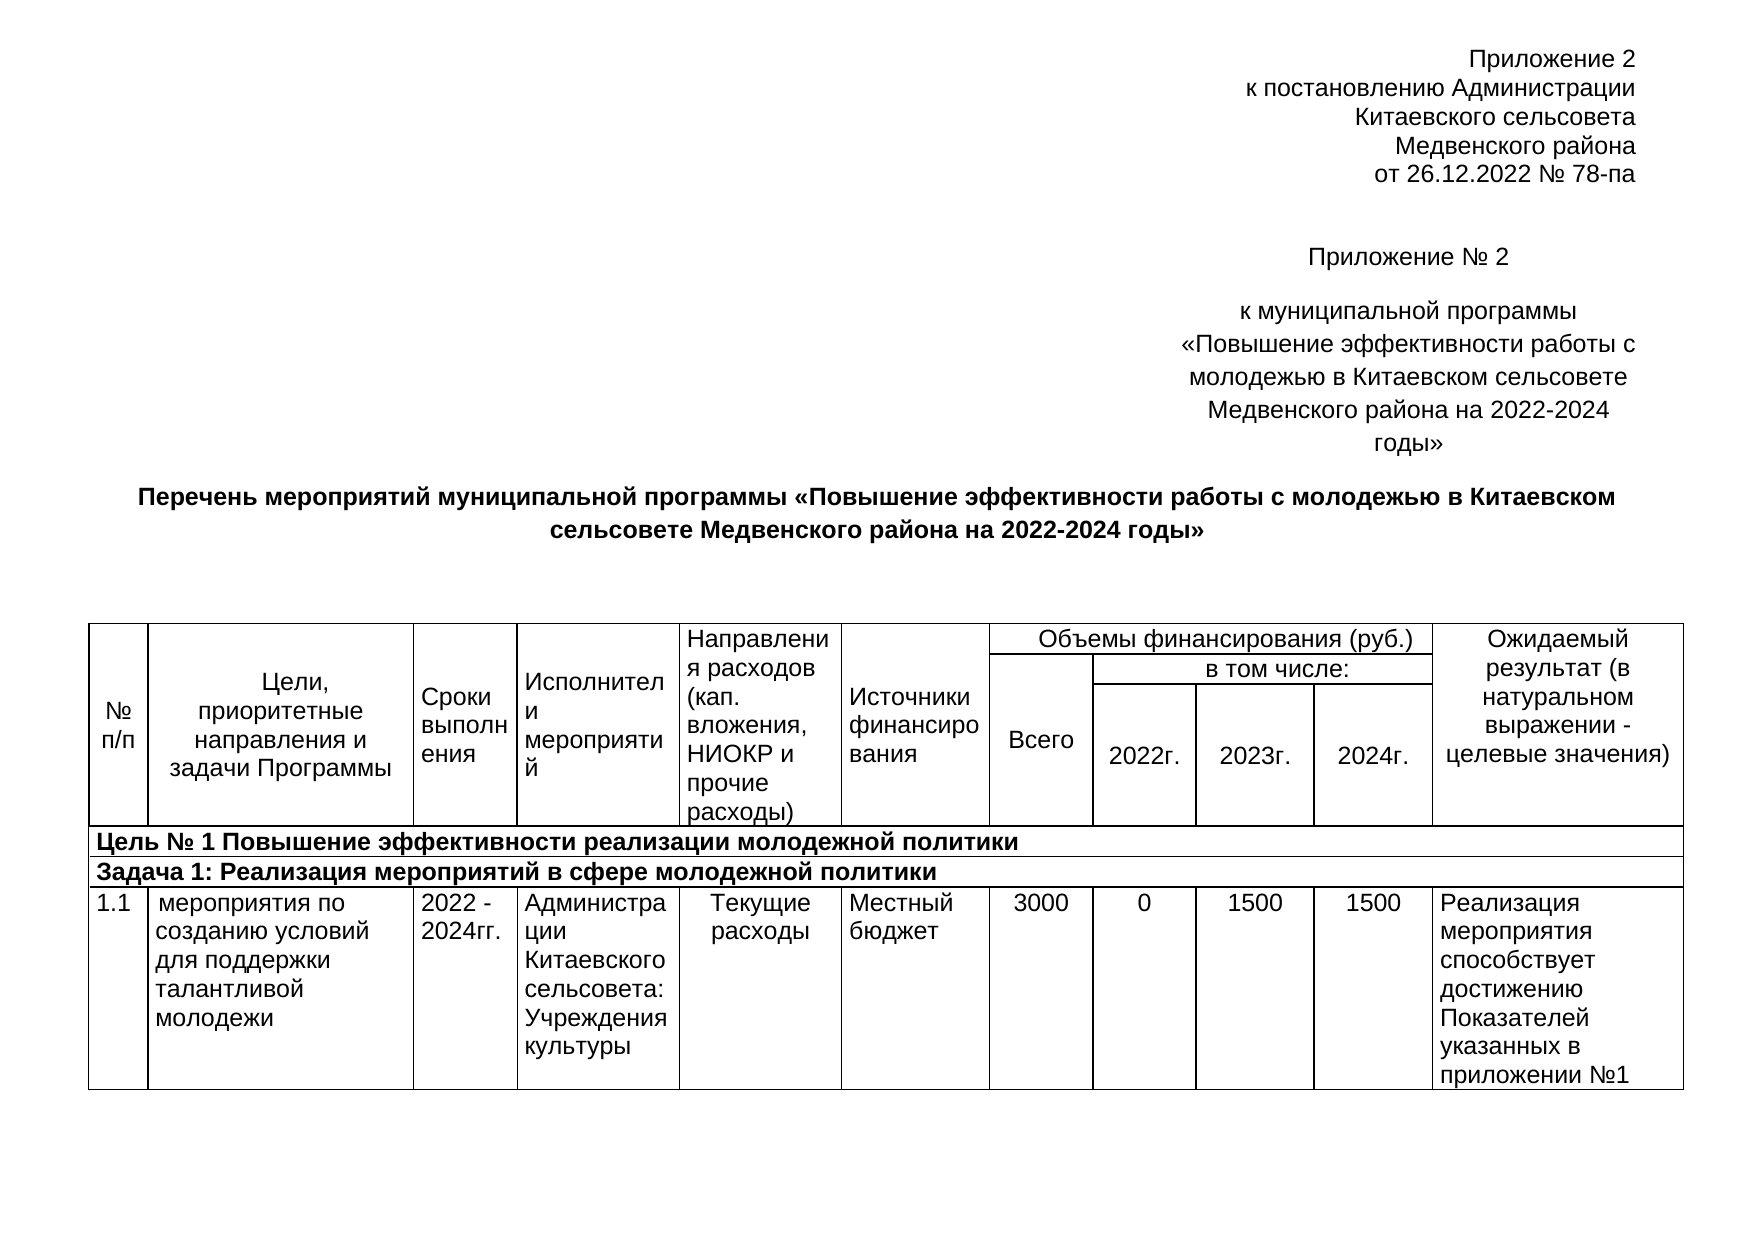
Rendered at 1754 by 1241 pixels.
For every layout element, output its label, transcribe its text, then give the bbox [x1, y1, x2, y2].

text к постановлению Администрации [118, 73, 1636, 102]
text к муниципальной программы «Повышение эффективности работы с молодежью в Китаевском сельсовете Медвенского района на 2022-2024 годы» [1181, 296, 1636, 457]
table_cell Всего [990, 655, 1092, 825]
table_header Исполнители мероприятий [518, 624, 679, 825]
table_cell Текущие расходы [680, 888, 841, 1089]
table_cell в том числе: [1094, 655, 1432, 683]
table_cell 2022 - 2024гг. [414, 888, 517, 1089]
table_header Источники финансирования [842, 624, 989, 825]
table_cell мероприятия по созданию условий для поддержки талантливой молодежи [149, 888, 413, 1089]
table_cell Местный бюджет [842, 888, 989, 1089]
text от 26.12.2022 № 78-па [118, 159, 1636, 188]
table_cell 2022г. [1094, 685, 1195, 825]
table_cell 2023г. [1197, 685, 1313, 825]
table_cell 0 [1094, 888, 1195, 1089]
table_cell Цель № 1 Повышение эффективности реализации молодежной политики [89, 827, 1683, 856]
table_header Цели, приоритетные направления и задачи Программы [149, 624, 413, 825]
table_header № п/п [90, 624, 147, 825]
table_cell Администрации Китаевского сельсовета: Учреждения культуры [518, 888, 679, 1089]
table_cell Задача 1: Реализация мероприятий в сфере молодежной политики [89, 857, 1683, 886]
table_header Ожидаемый результат (в натуральном выражении - целевые значения) [1433, 624, 1683, 825]
table_cell 1500 [1315, 888, 1432, 1089]
table_header Направления расходов (кап. вложения, НИОКР и прочие расходы) [680, 624, 841, 825]
text Приложение № 2 [1181, 242, 1636, 271]
table_header Сроки выполнения [414, 624, 516, 825]
table_cell 1.1 [89, 887, 147, 1089]
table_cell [1433, 888, 1683, 1089]
text Медвенского района [118, 131, 1636, 159]
table_header Объемы финансирования (руб.) [990, 624, 1432, 653]
table_cell 1500 [1197, 888, 1313, 1089]
text Китаевского сельсовета [118, 102, 1636, 131]
text Перечень мероприятий муниципальной программы «Повышение эффективности работы с молодежью в Китаевском сельсовете Медвенского района на 2022-2024 годы» [118, 482, 1636, 543]
table_cell 2024г. [1315, 685, 1432, 825]
table_cell 3000 [990, 888, 1092, 1089]
text Приложение 2 [118, 44, 1636, 73]
